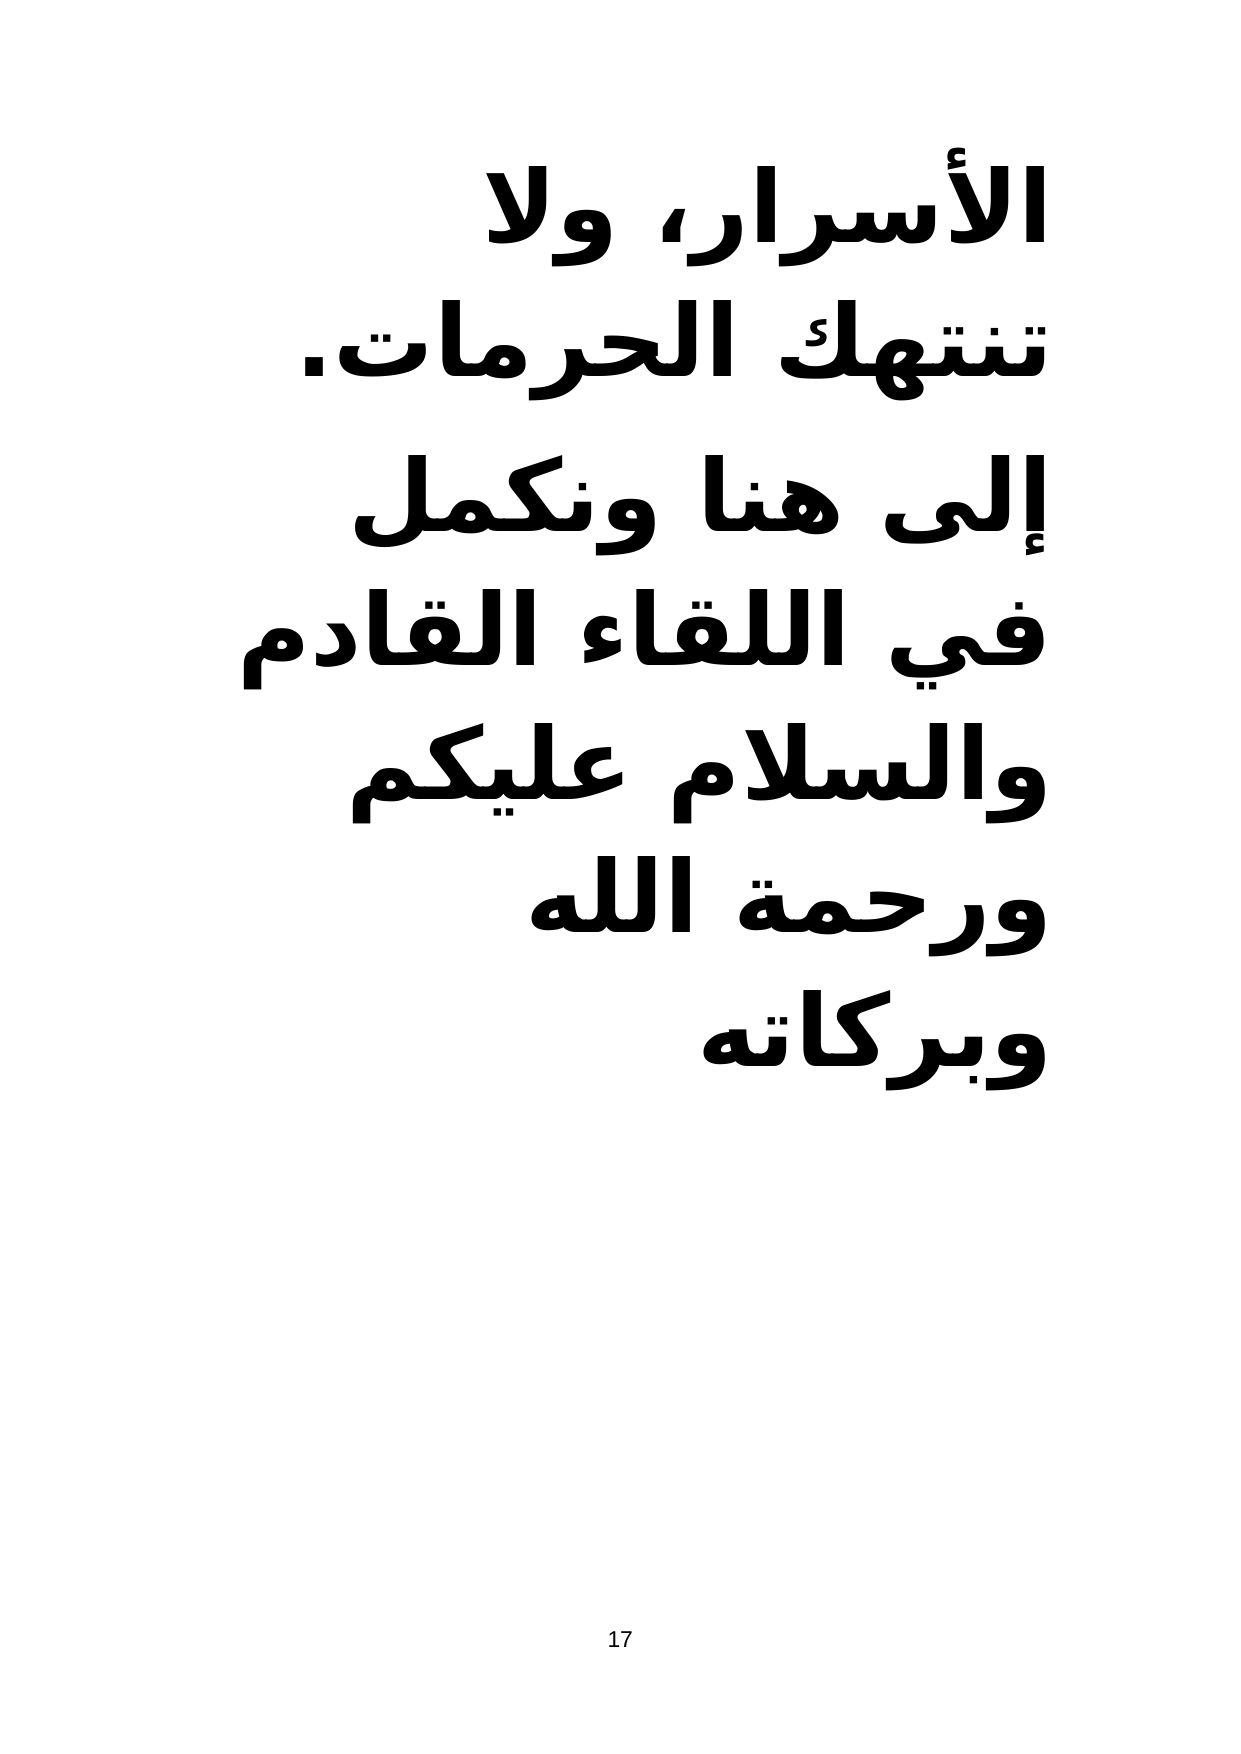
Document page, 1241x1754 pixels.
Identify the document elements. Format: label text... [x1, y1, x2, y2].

text إلى هنا ونكمل في اللقاء القادم والسلام عليكم ورحمة الله وبركاته [187, 438, 1053, 1090]
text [187, 150, 1053, 400]
